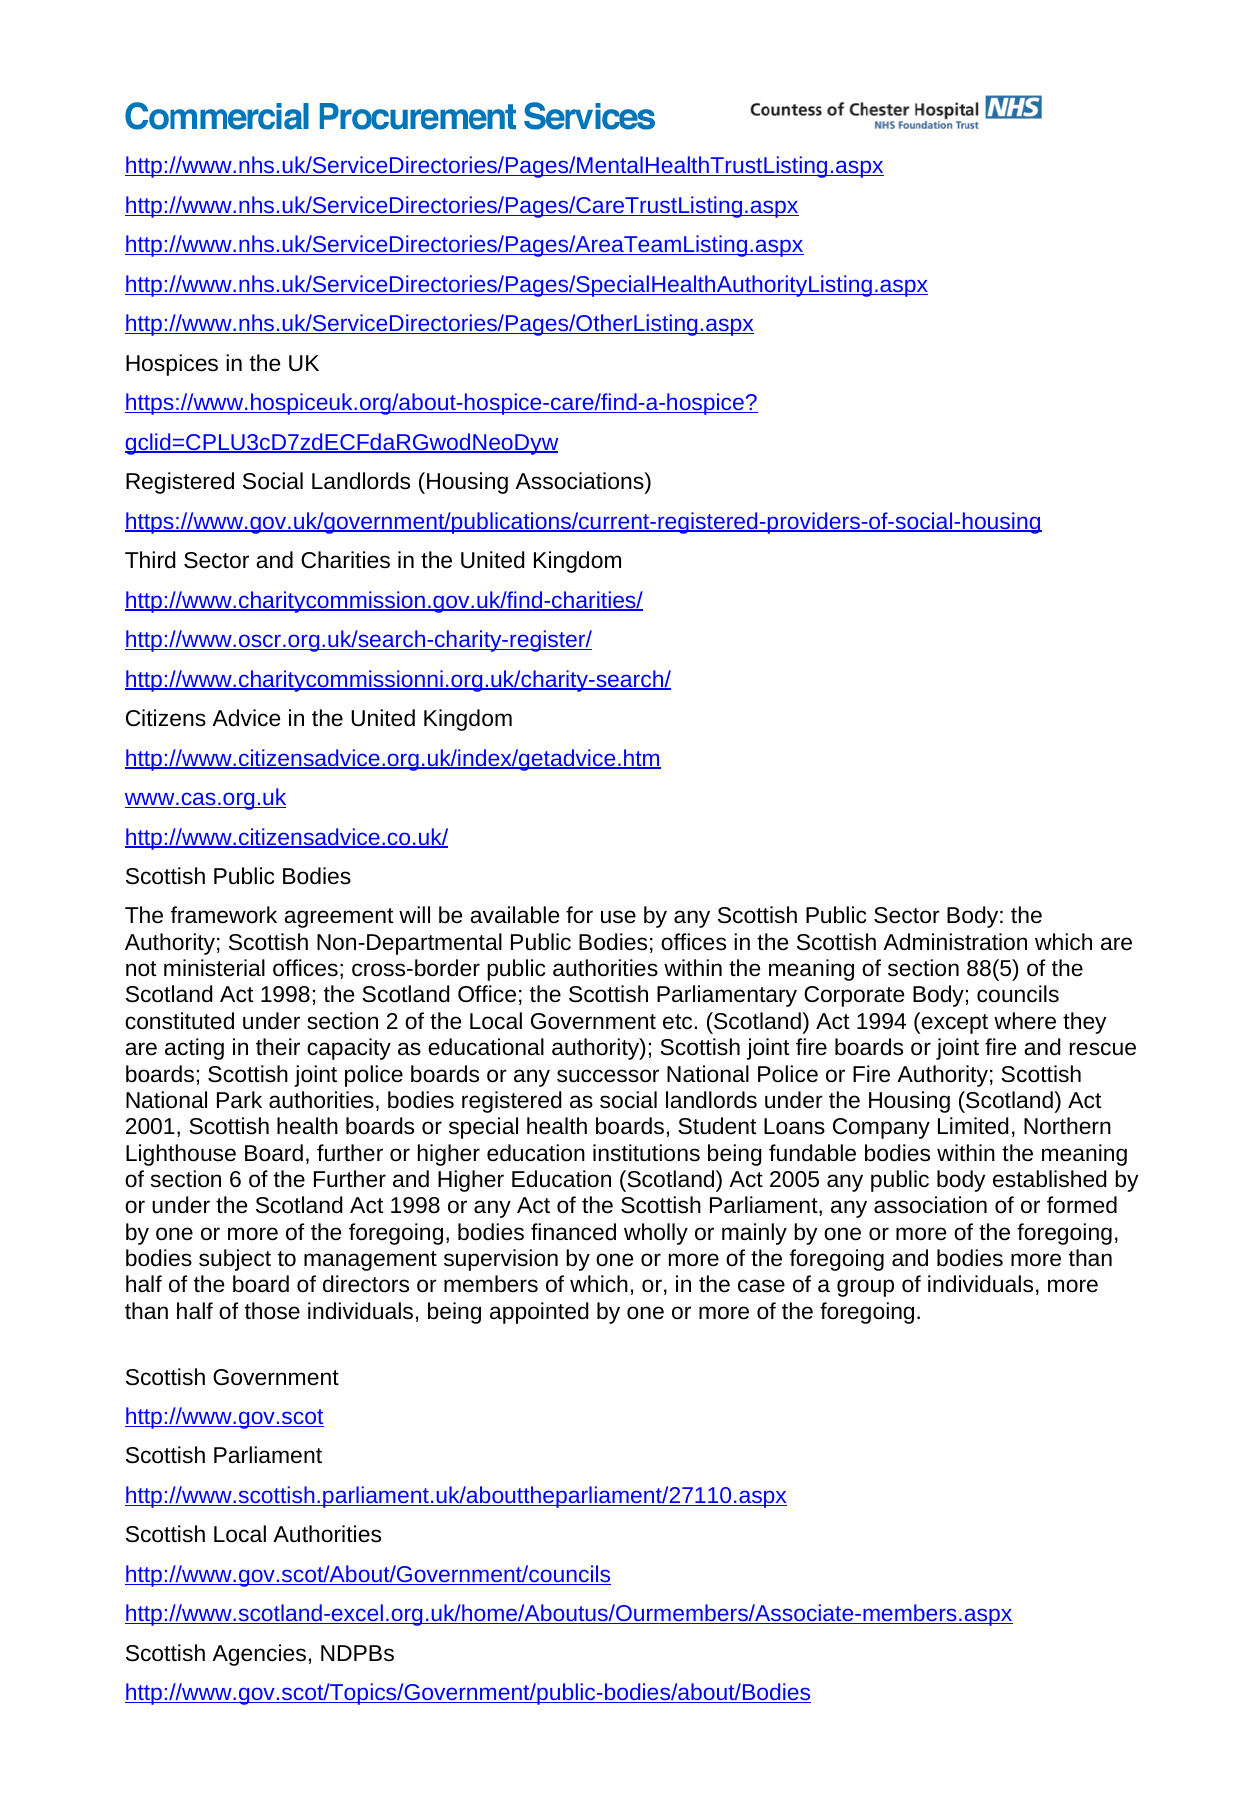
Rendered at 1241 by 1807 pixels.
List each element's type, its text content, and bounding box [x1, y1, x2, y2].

text http://www.gov.scot/Topics/Government/public-bodies/about/Bodies [124, 1679, 1142, 1706]
text http://www.charitycommissionni.org.uk/charity-search/ [124, 666, 1142, 692]
text Hospices in the UK [124, 350, 1142, 376]
text http://www.nhs.uk/ServiceDirectories/Pages/MentalHealthTrustListing.aspx [124, 152, 1142, 179]
text Registered Social Landlords (Housing Associations) [124, 468, 1142, 494]
text http://www.oscr.org.uk/search-charity-register/ [124, 626, 1142, 652]
text http://www.gov.scot/About/Government/councils [124, 1561, 1142, 1587]
text The framework agreement will be available for use by any Scottish Public Sector Body: the Authority; Scottish Non-Departmental Public Bodies; offices in the Scottish Administration which are not ministerial offices; cross-border public authorities within the meaning of section 88(5) of the Scotland Act 1998; the Scotland Office; the Scottish Parliamentary Corporate Body; councils constituted under section 2 of the Local Government etc. (Scotland) Act 1994 (except where they are acting in their capacity as educational authority); Scottish joint fire boards or joint fire and rescue boards; Scottish joint police boards or any successor National Police or Fire Authority; Scottish National Park authorities, bodies registered as social landlords under the Housing (Scotland) Act 2001, Scottish health boards or special health boards, Student Loans Company Limited, Northern Lighthouse Board, further or higher education institutions being fundable bodies within the meaning of section 6 of the Further and Higher Education (Scotland) Act 2005 any public body established by or under the Scotland Act 1998 or any Act of the Scottish Parliament, any association of or formed by one or more of the foregoing, bodies financed wholly or mainly by one or more of the foregoing, bodies subject to management supervision by one or more of the foregoing and bodies more than half of the board of directors or members of which, or, in the case of a group of individuals, more than half of those individuals, being appointed by one or more of the foregoing. [124, 902, 1142, 1324]
text https://www.hospiceuk.org/about-hospice-care/find-a-hospice?gclid=CPLU3cD7zdECFdaRGwodNeoDyw [124, 389, 1142, 455]
text Scottish Parliament [124, 1442, 1142, 1469]
text http://www.citizensadvice.org.uk/index/getadvice.htm [124, 744, 1142, 771]
text Scottish Agencies, NDPBs [124, 1640, 1142, 1666]
text Scottish Government [124, 1363, 1142, 1390]
text www.cas.org.uk [124, 784, 1142, 810]
text Scottish Local Authorities [124, 1521, 1142, 1548]
text http://www.nhs.uk/ServiceDirectories/Pages/SpecialHealthAuthorityListing.aspx [124, 271, 1142, 297]
text Third Sector and Charities in the United Kingdom [124, 547, 1142, 573]
text http://www.scottish.parliament.uk/abouttheparliament/27110.aspx [124, 1482, 1142, 1508]
text http://www.gov.scot [124, 1403, 1142, 1429]
picture [124, 75, 1065, 153]
text http://www.nhs.uk/ServiceDirectories/Pages/CareTrustListing.aspx [124, 192, 1142, 218]
text http://www.scotland-excel.org.uk/home/Aboutus/Ourmembers/Associate-members.aspx [124, 1600, 1142, 1627]
text https://www.gov.uk/government/publications/current-registered-providers-of-social-housing [124, 508, 1142, 534]
text http://www.nhs.uk/ServiceDirectories/Pages/AreaTeamListing.aspx [124, 231, 1142, 258]
text http://www.nhs.uk/ServiceDirectories/Pages/OtherListing.aspx [124, 310, 1142, 337]
text http://www.citizensadvice.co.uk/ [124, 823, 1142, 850]
text Scottish Public Bodies [124, 863, 1142, 889]
text http://www.charitycommission.gov.uk/find-charities/ [124, 587, 1142, 613]
text Citizens Advice in the United Kingdom [124, 705, 1142, 731]
